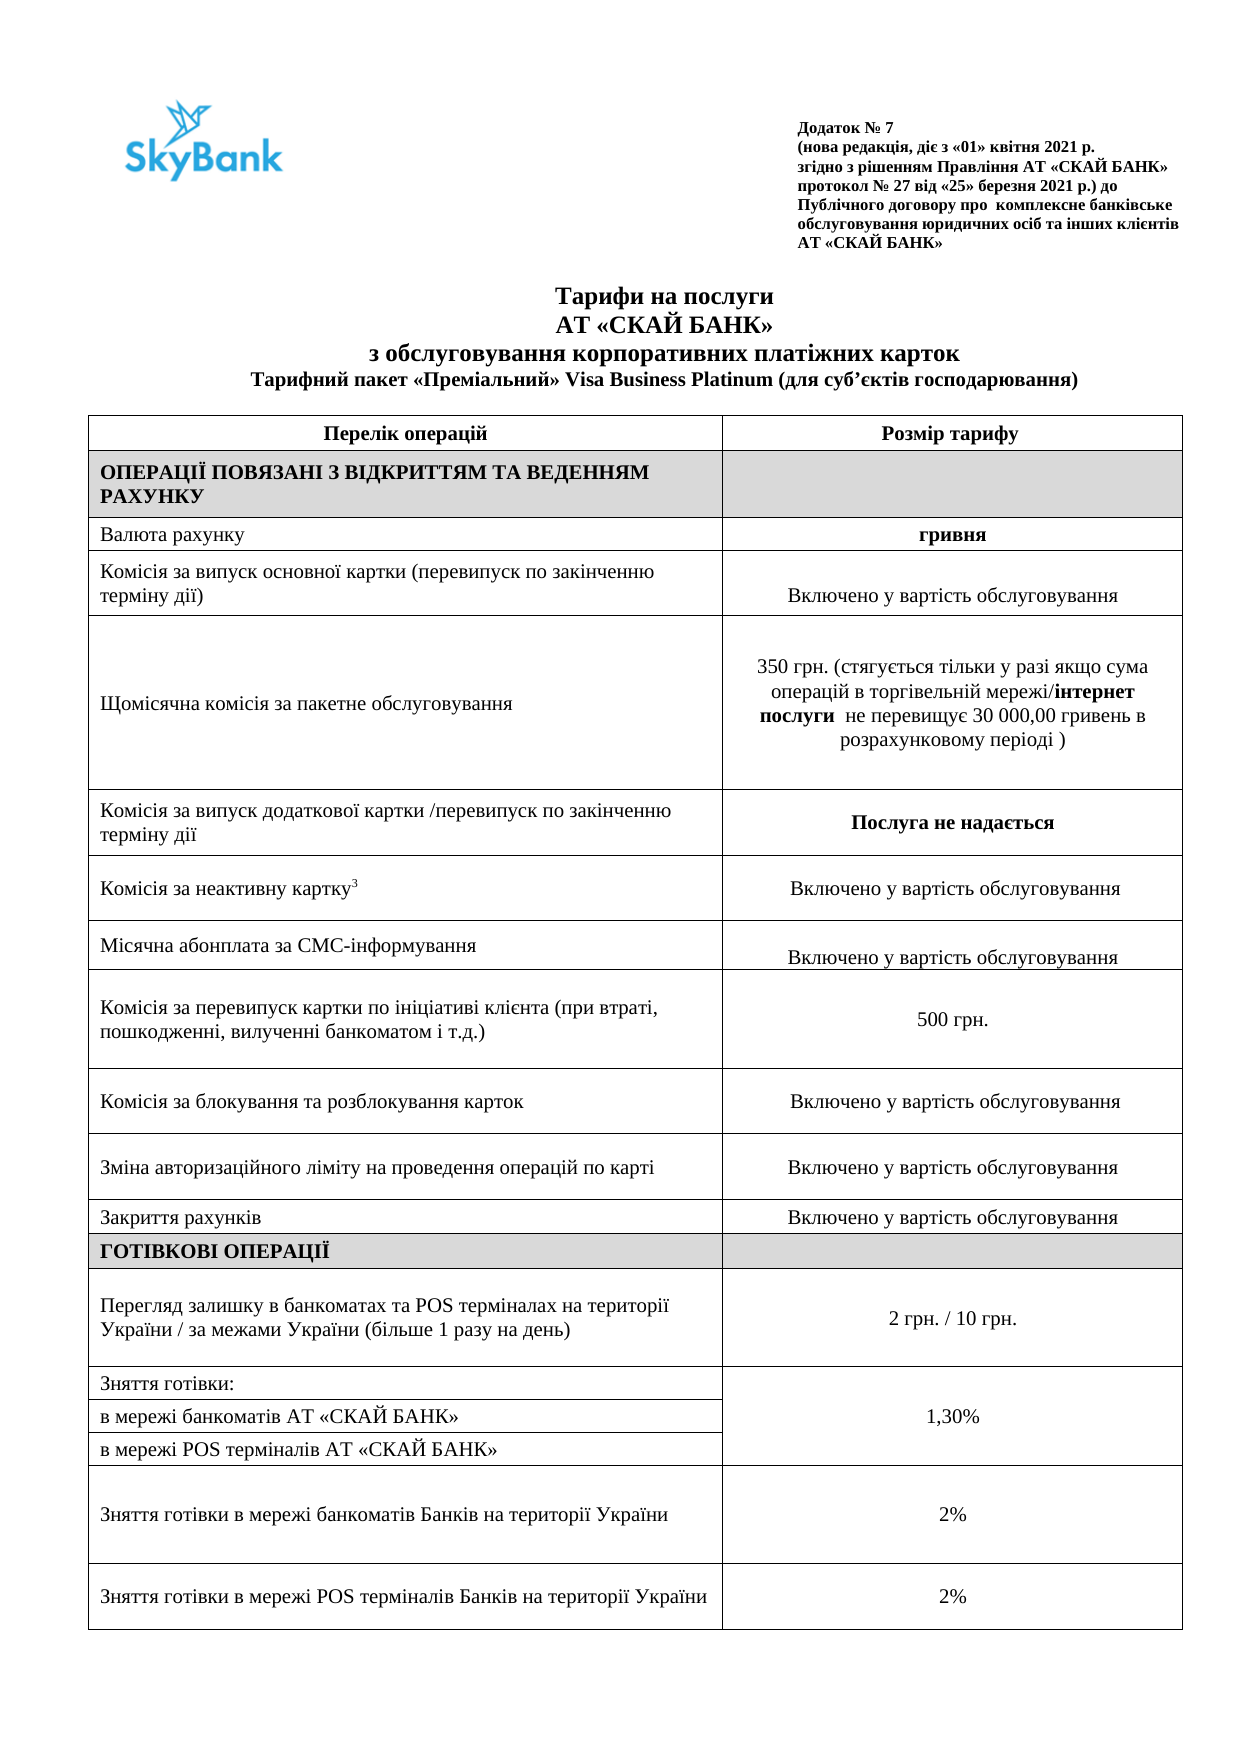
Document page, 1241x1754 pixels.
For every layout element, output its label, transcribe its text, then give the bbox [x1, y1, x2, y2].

table_cell 350 грн. (стягується тільки у разі якщо сума операцій в торгівельній мережі/інтернет послуги не перевищує 30 000,00 гривень в розрахунковому періоді ) [723, 616, 1182, 789]
table_cell в мережі POS терміналів АТ «СКАЙ БАНК» [89, 1433, 722, 1464]
table_header Розмір тарифу [723, 416, 1182, 450]
text (нова редакція, діє з «01» квітня 2021 р. [797, 137, 1152, 156]
table_cell Комісія за випуск додаткової картки /перевипуск по закінченню терміну дії [89, 790, 722, 854]
table_cell 500 грн. [723, 970, 1182, 1068]
text Тарифи на послуги [177, 281, 1152, 310]
text Додаток № 7 [797, 118, 1181, 137]
table_cell 2% [723, 1564, 1182, 1629]
table_cell [723, 451, 1182, 517]
table_cell Включено у вартість обслуговування [723, 551, 1182, 615]
table_cell Комісія за неактивну картку3 [89, 856, 722, 920]
table_cell Комісія за блокування та розблокування карток [89, 1069, 722, 1133]
table_cell Валюта рахунку [89, 518, 722, 550]
table_cell Комісія за перевипуск картки по ініціативі клієнта (при втраті, пошкодженні, вилученні банкоматом і т.д.) [89, 970, 722, 1068]
text АТ «СКАЙ БАНК» [177, 310, 1152, 338]
table_cell Зняття готівки в мережі POS терміналів Банків на території України [89, 1564, 722, 1629]
table_cell Зняття готівки в мережі банкоматів Банків на території України [89, 1466, 722, 1563]
table_cell в мережі банкоматів АТ «СКАЙ БАНК» [89, 1400, 722, 1432]
table_cell Перегляд залишку в банкоматах та POS терміналах на території України / за межами України (більше 1 разу на день) [89, 1269, 722, 1366]
table_header Перелік операцій [89, 416, 722, 450]
table_cell 2 грн. / 10 грн. [723, 1269, 1182, 1366]
table_cell Місячна абонплата за СМС-інформування [89, 921, 722, 969]
table_cell Включено у вартість обслуговування [723, 1069, 1182, 1133]
table_cell Зняття готівки: [89, 1367, 722, 1399]
table_cell ОПЕРАЦІЇ ПОВЯЗАНІ З ВІДКРИТТЯМ ТА ВЕДЕННЯМ РАХУНКУ [89, 451, 722, 517]
picture [106, 89, 313, 194]
table_cell Включено у вартість обслуговування [723, 856, 1182, 920]
table_cell Включено у вартість обслуговування [723, 921, 1182, 969]
table_cell Щомісячна комісія за пакетне обслуговування [89, 616, 722, 789]
table_cell Комісія за випуск основної картки (перевипуск по закінченню терміну дії) [89, 551, 722, 615]
table_cell [723, 1234, 1182, 1268]
table_cell гривня [723, 518, 1182, 550]
table_cell 2% [723, 1466, 1182, 1563]
table_cell Включено у вартість обслуговування [723, 1200, 1182, 1233]
table_cell Включено у вартість обслуговування [723, 1134, 1182, 1199]
text Тарифний пакет «Преміальний» Visa Business Platinum (для суб’єктів господарювання) [177, 367, 1152, 391]
table_cell Зміна авторизаційного ліміту на проведення операцій по карті [89, 1134, 722, 1199]
table_cell ГОТІВКОВІ ОПЕРАЦІЇ [89, 1234, 722, 1268]
text з обслуговування корпоративних платіжних карток [177, 338, 1152, 367]
table_cell Послуга не надається [723, 790, 1182, 854]
text згідно з рішенням Правління АТ «СКАЙ БАНК» протокол № 27 від «25» березня 2021 р.) до Публічного договору про комплексне банківське обслуговування юридичних осіб та інших клієнтів АТ «СКАЙ БАНК» [797, 156, 1181, 252]
table_cell 1,30% [723, 1367, 1182, 1464]
table_cell Закриття рахунків [89, 1200, 722, 1233]
